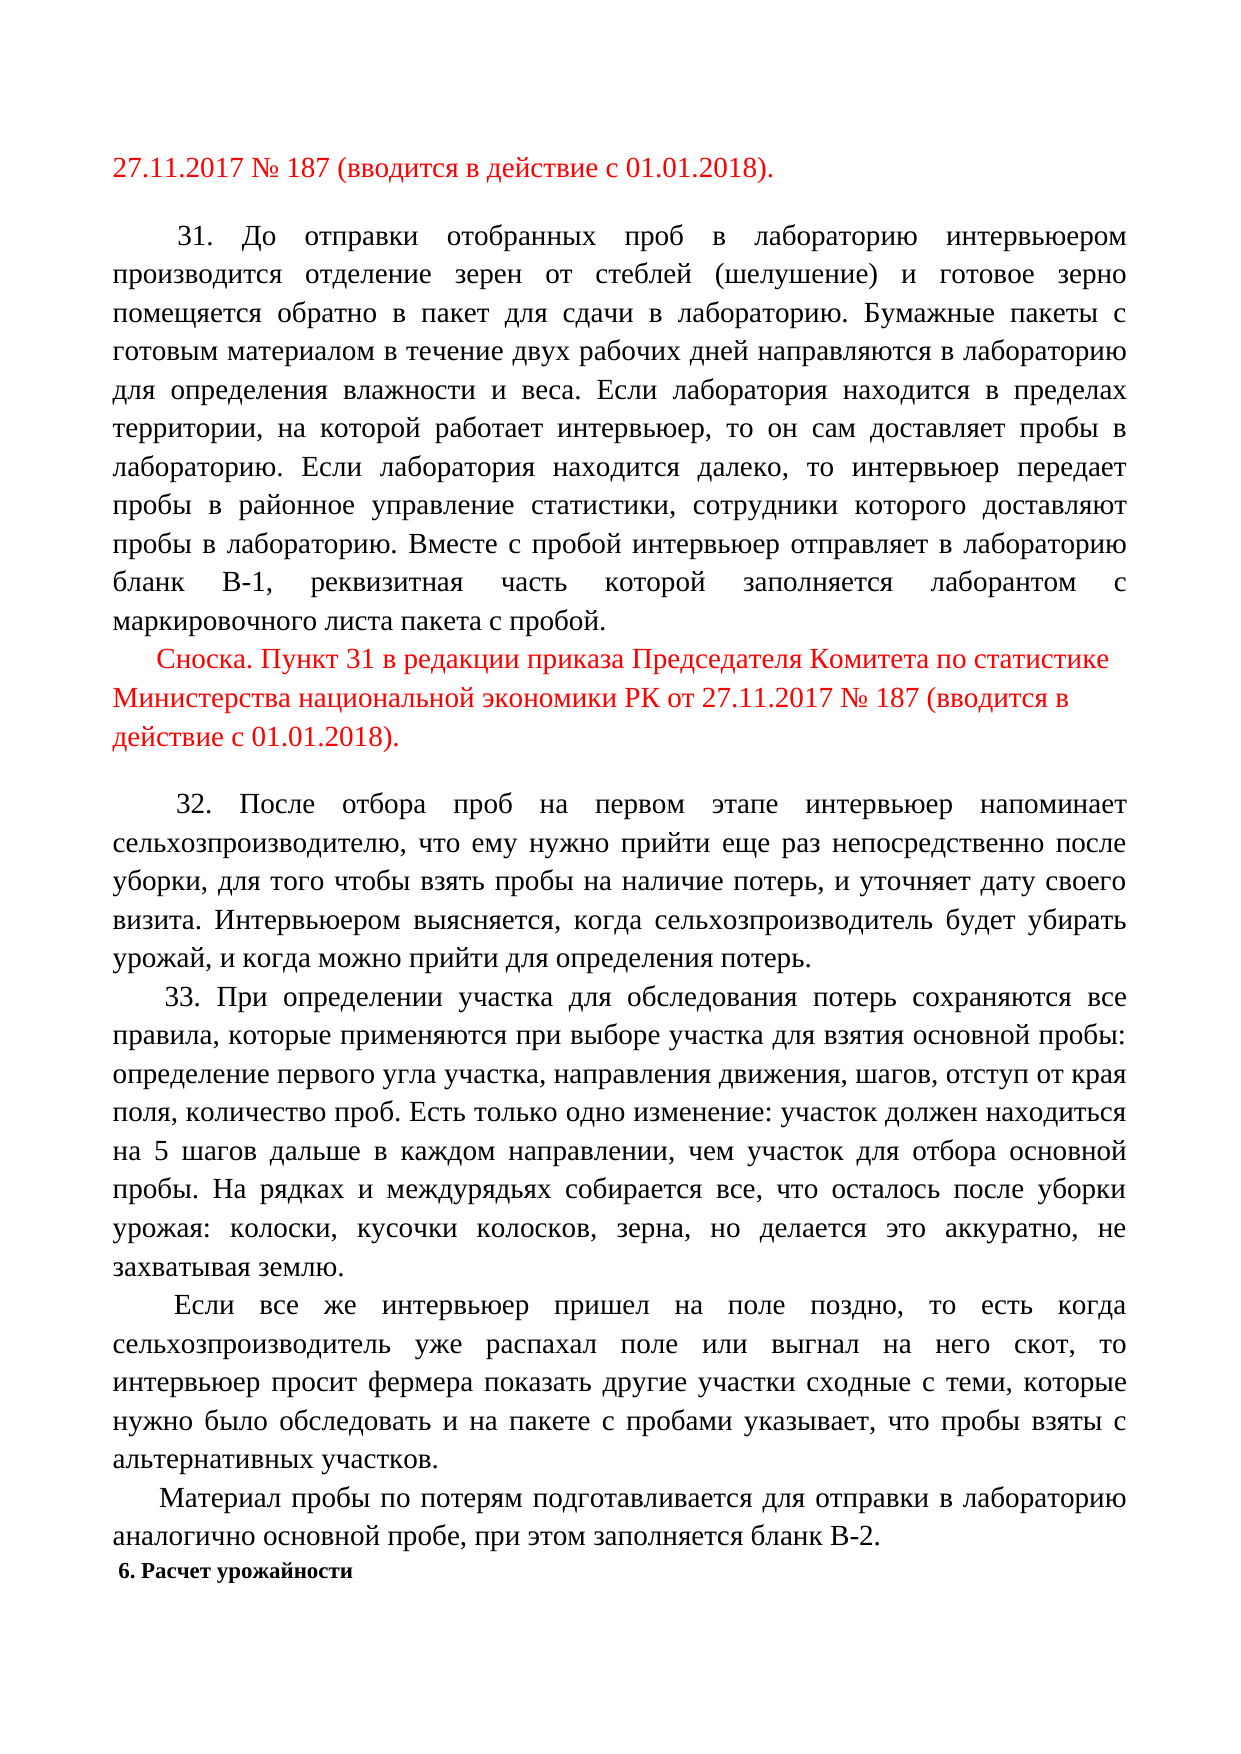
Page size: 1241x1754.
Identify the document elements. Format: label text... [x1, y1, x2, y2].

text Материал пробы по потерям подготавливается для отправки в лабораторию аналогично основной пробе, при этом заполняется бланк В-2. [112, 1480, 1128, 1552]
text 31. До отправки отобранных проб в лабораторию интервьюером производится отделение зерен от стеблей (шелушение) и готовое зерно помещяется обратно в пакет для сдачи в лабораторию. Бумажные пакеты с готовым материалом в течение двух рабочих дней направляются в лабораторию для определения влажности и веса. Если лаборатория находится в пределах территории, на которой работает интервьюер, то он сам доставляет пробы в лабораторию. Если лаборатория находится далеко, то интервьюер передает пробы в районное управление статистики, сотрудники которого доставляют пробы в лабораторию. Вместе с пробой интервьюер отправляет в лабораторию бланк В-1, реквизитная часть которой заполняется лаборантом с маркировочного листа пакета с пробой. [112, 218, 1128, 637]
text 6. Расчет урожайности [112, 1557, 1128, 1583]
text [112, 150, 1128, 214]
text Сноска. Пункт 31 в редакции приказа Председателя Комитета по статистике Министерства национальной экономики РК от 27.11.2017 № 187 (вводится в действие с 01.01.2018). [112, 642, 1128, 782]
text Если все же интервьюер пришел на поле поздно, то есть когда сельхозпроизводитель уже распахал поле или выгнал на него скот, то интервьюер просит фермера показать другие участки сходные с теми, которые нужно было обследовать и на пакете с пробами указывает, что пробы взяты с альтернативных участков. [112, 1287, 1128, 1475]
text 33. При определении участка для обследования потерь сохраняются все правила, которые применяются при выборе участка для взятия основной пробы: определение первого угла участка, направления движения, шагов, отступ от края поля, количество проб. Есть только одно изменение: участок должен находиться на 5 шагов дальше в каждом направлении, чем участок для отбора основной пробы. На рядках и междурядьях собирается все, что осталось после уборки урожая: колоски, кусочки колосков, зерна, но делается это аккуратно, не захватывая землю. [112, 979, 1128, 1282]
text 32. После отбора проб на первом этапе интервьюер напоминает сельхозпроизводителю, что ему нужно прийти еще раз непосредственно после уборки, для того чтобы взять пробы на наличие потерь, и уточняет дату своего визита. Интервьюером выясняется, когда сельхозпроизводитель будет убирать урожай, и когда можно прийти для определения потерь. [112, 786, 1128, 974]
